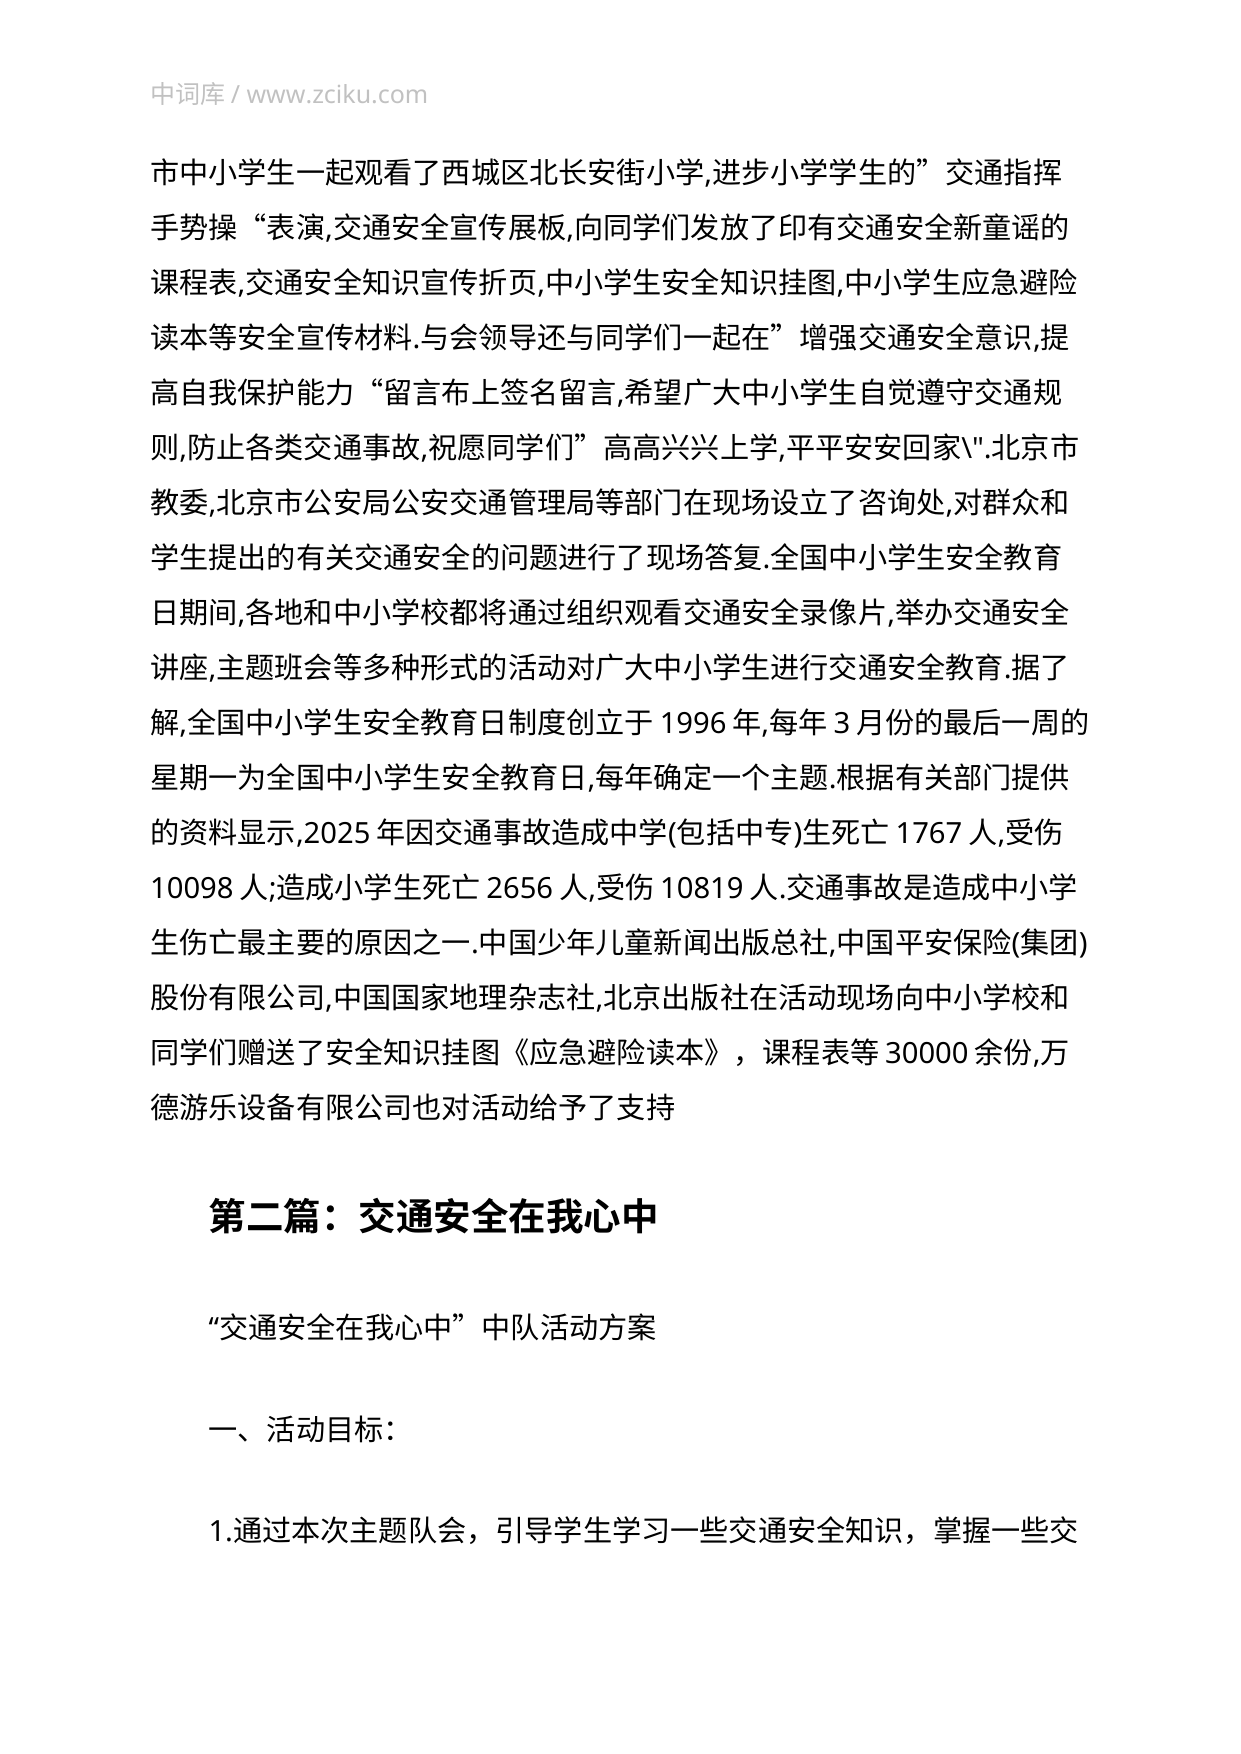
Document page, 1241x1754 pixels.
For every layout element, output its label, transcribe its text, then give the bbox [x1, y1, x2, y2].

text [150, 1508, 1090, 1550]
text “交通安全在我心中”中队活动方案 [150, 1304, 1090, 1347]
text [150, 150, 1090, 1127]
text 第二篇：交通安全在我心中 [150, 1187, 1090, 1241]
text 一、活动目标： [150, 1406, 1090, 1448]
